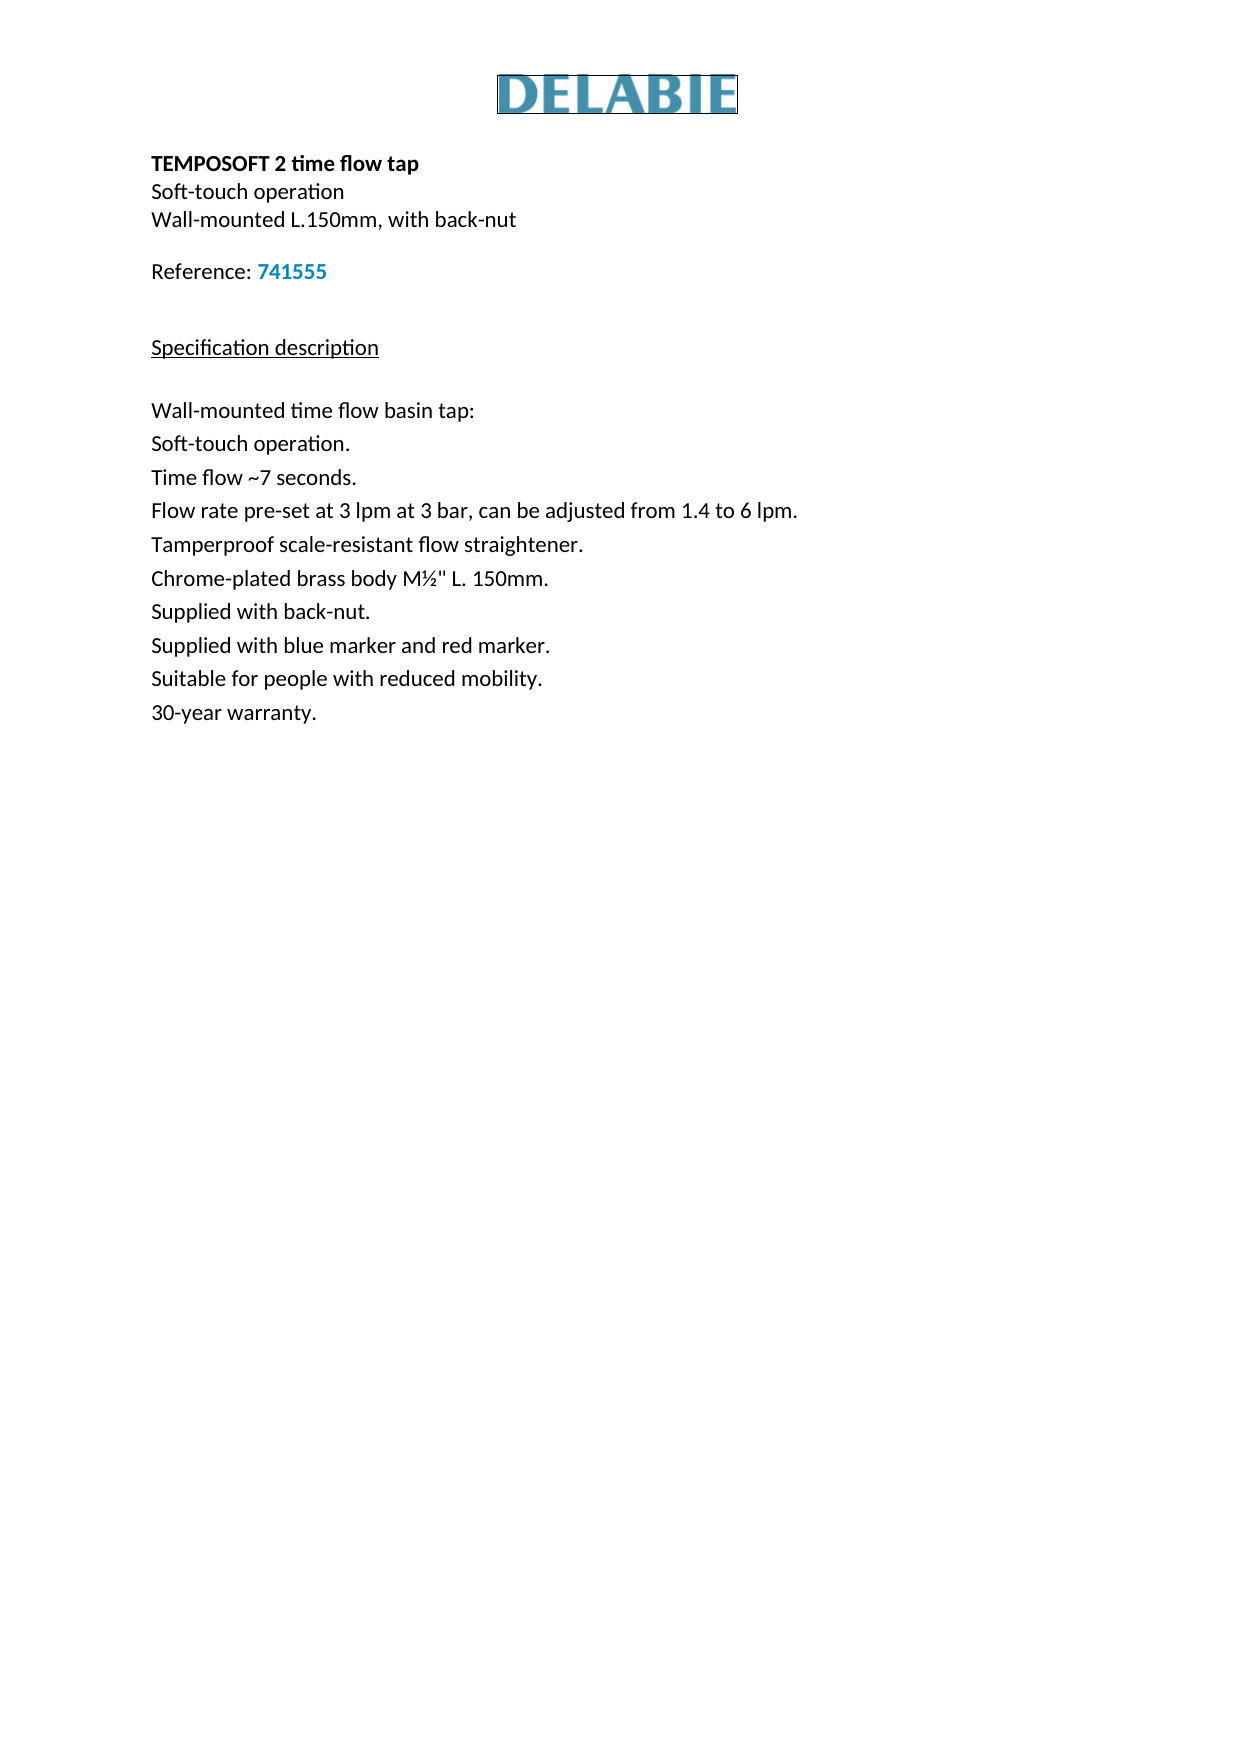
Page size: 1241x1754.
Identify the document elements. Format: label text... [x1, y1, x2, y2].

text Time flow ~7 seconds. [151, 463, 1084, 491]
text Supplied with blue marker and red marker. [151, 631, 1084, 659]
text Specification description [151, 333, 1084, 361]
text Wall-mounted time flow basin tap: [151, 396, 1084, 424]
text Supplied with back-nut. [151, 597, 1084, 625]
text Reference: 741555 [151, 257, 1084, 285]
text Flow rate pre-set at 3 lpm at 3 bar, can be adjusted from 1.4 to 6 lpm. [151, 497, 1084, 525]
text Suitable for people with reduced mobility. [151, 664, 1084, 692]
text 30-year warranty. [151, 698, 1084, 726]
text TEMPOSOFT 2 time flow tap [151, 149, 1084, 177]
text Tamperproof scale-resistant flow straightener. [151, 530, 1084, 558]
picture [498, 76, 737, 113]
text Soft-touch operation. [151, 429, 1084, 458]
text Soft-touch operation [151, 177, 1084, 205]
text Wall-mounted L.150mm, with back-nut [151, 205, 1084, 233]
text Chrome-plated brass body M½" L. 150mm. [151, 564, 1084, 592]
